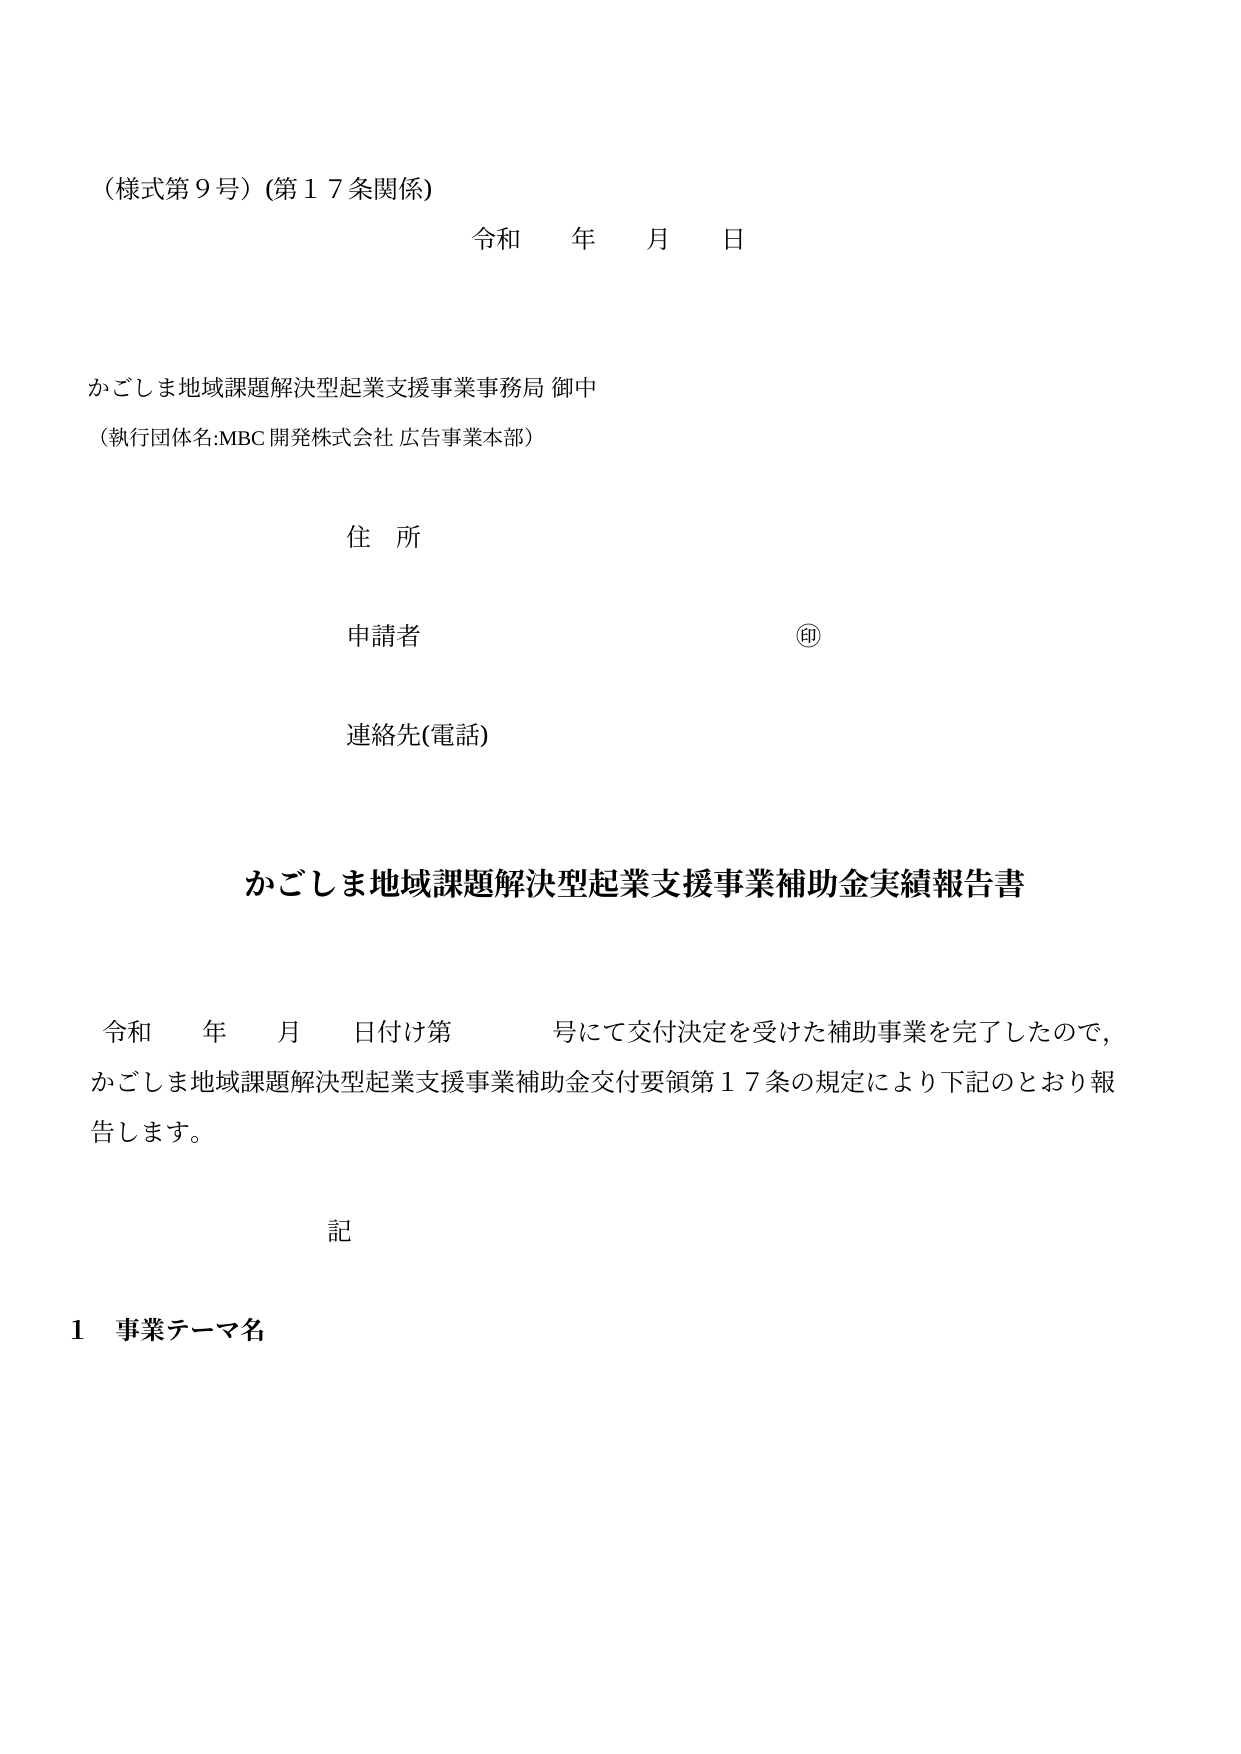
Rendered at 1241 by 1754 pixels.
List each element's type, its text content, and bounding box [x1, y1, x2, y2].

text 申請者 ㊞ [65, 609, 1205, 659]
text 連絡先(電話) [65, 709, 1205, 758]
text 記 [65, 1204, 1205, 1254]
text （執行団体名:MBC開発株式会社 広告事業本部） [65, 411, 1205, 461]
text 令和 年 月 日 [65, 213, 1205, 262]
text かごしま地域課題解決型起業支援事業事務局 御中 [65, 362, 1205, 411]
text かごしま地域課題解決型起業支援事業補助金交付要領第１７条の規定により下記のとおり報 [65, 1056, 1205, 1105]
text （様式第９号）(第１７条関係) [65, 163, 1205, 213]
text かごしま地域課題解決型起業支援事業補助金実績報告書 [65, 857, 1205, 907]
text 住 所 [65, 510, 1205, 560]
text 告します。 [65, 1105, 1205, 1155]
text 令和 年 月 日付け第 号にて交付決定を受けた補助事業を完了したので， [65, 1006, 1205, 1056]
text １ 事業テーマ名 [65, 1304, 1205, 1353]
